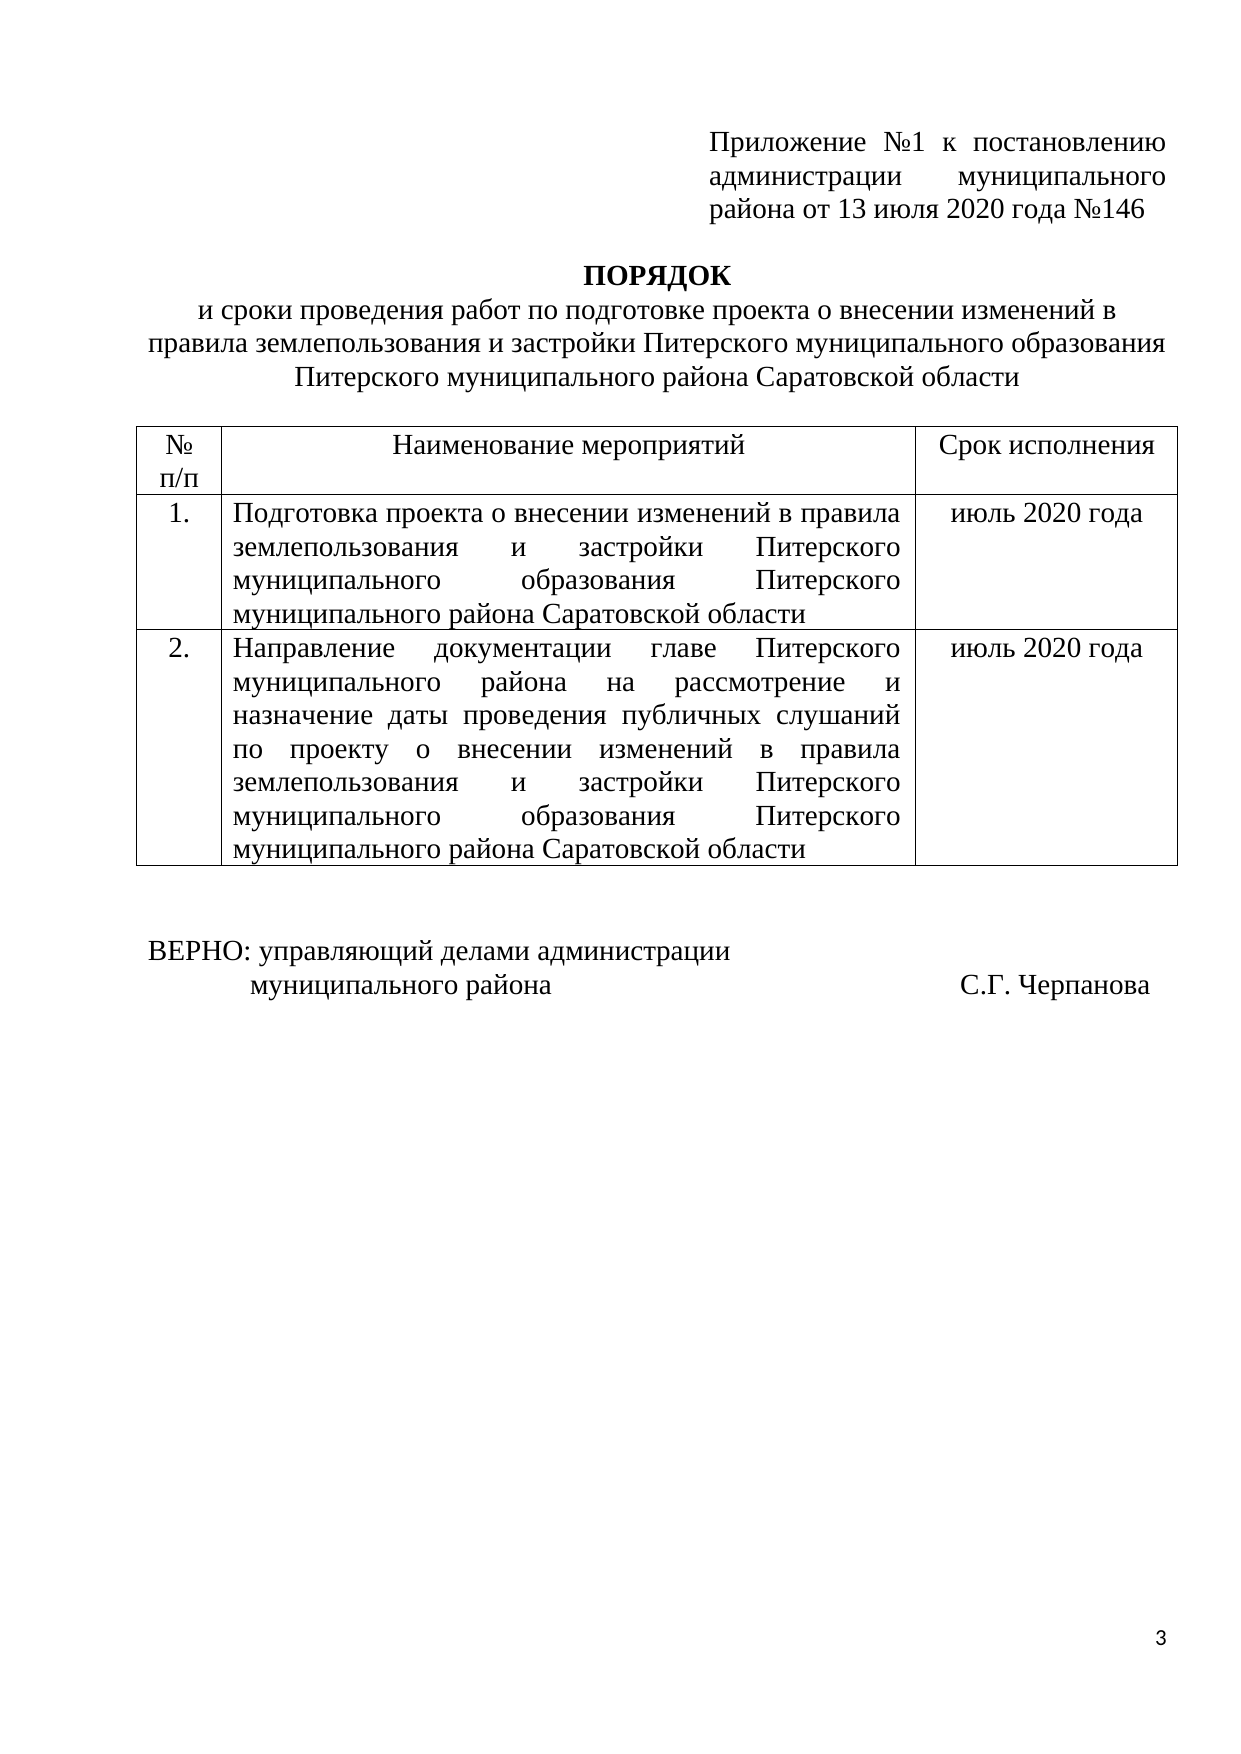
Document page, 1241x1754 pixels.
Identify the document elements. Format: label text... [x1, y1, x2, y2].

table_cell 1. [137, 495, 221, 629]
text и сроки проведения работ по подготовке проекта о внесении изменений в правила землепользования и застройки Питерского муниципального образования Питерского муниципального района Саратовской области [148, 292, 1166, 392]
table_cell 2. [137, 630, 221, 865]
table_header № п/п [137, 427, 221, 494]
table_header Наименование мероприятий [222, 427, 915, 494]
text муниципального района С.Г. Черпанова [148, 967, 1166, 1000]
table_cell Направление документации главе Питерского муниципального района на рассмотрение и назначение даты проведения публичных слушаний по проекту о внесении изменений в правила землепользования и застройки Питерского муниципального образования Питерского муниципального района Саратовской области [222, 630, 915, 865]
text ПОРЯДОК [148, 258, 1166, 292]
table_cell июль 2020 года [916, 630, 1177, 865]
table_header Срок исполнения [916, 427, 1177, 494]
text Приложение №1 к постановлению администрации муниципального района от 13 июля 2020 года №146 [709, 124, 1166, 225]
table_cell Подготовка проекта о внесении изменений в правила землепользования и застройки Питерского муниципального образования Питерского муниципального района Саратовской области [222, 495, 915, 629]
table_cell июль 2020 года [916, 495, 1177, 629]
text ВЕРНО: управляющий делами администрации [148, 933, 1166, 967]
